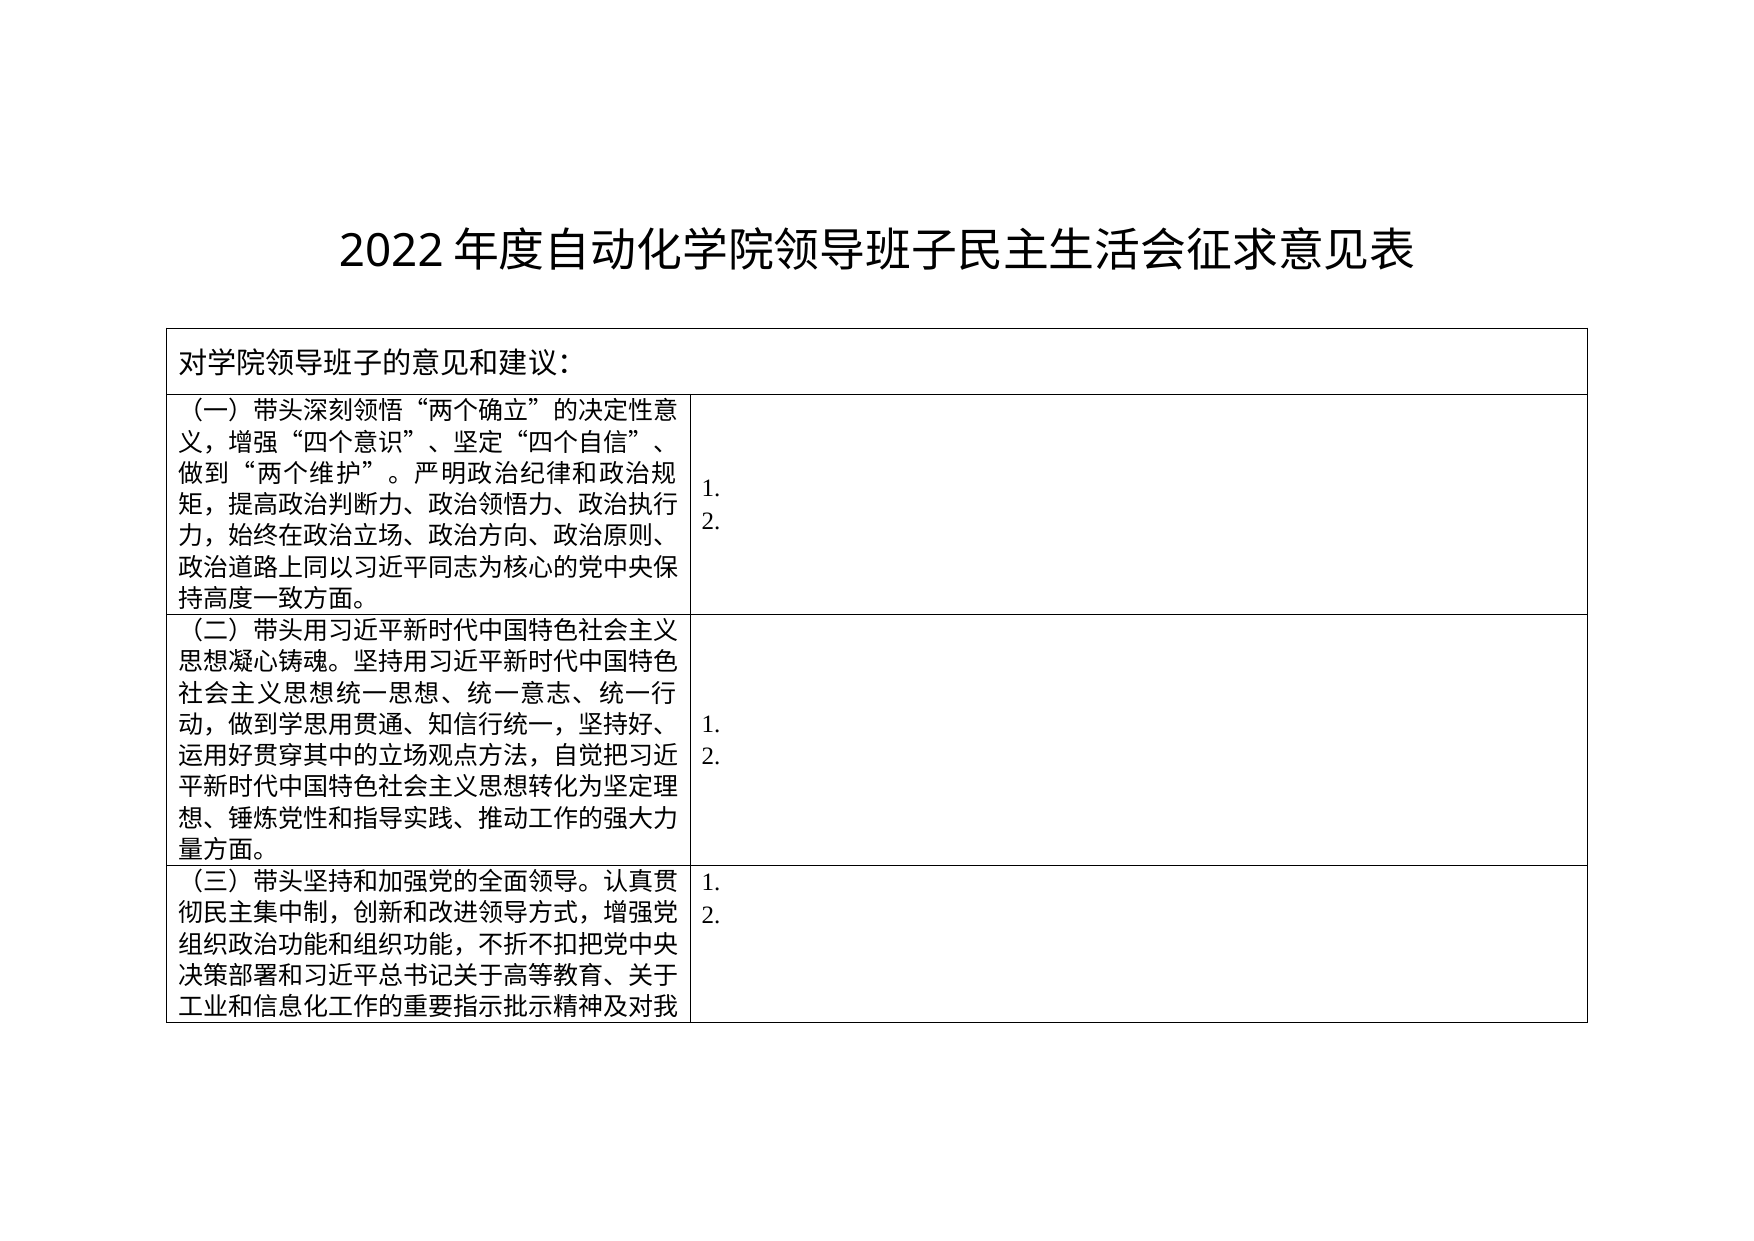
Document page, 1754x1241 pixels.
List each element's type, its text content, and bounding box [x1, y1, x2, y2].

table_cell 1. 2. [691, 395, 1587, 613]
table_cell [167, 866, 690, 1022]
table_cell 1. 2. [691, 866, 1587, 1022]
table_header 对学院领导班子的意见和建议： [167, 329, 1587, 394]
text 2022年度自动化学院领导班子民主生活会征求意见表 [150, 198, 1604, 295]
table_cell 1. 2. [691, 615, 1587, 864]
table_cell （二）带头用习近平新时代中国特色社会主义思想凝心铸魂。坚持用习近平新时代中国特色社会主义思想统一思想、统一意志、统一行动，做到学思用贯通、知信行统一，坚持好、运用好贯穿其中的立场观点方法，自觉把习近平新时代中国特色社会主义思想转化为坚定理想、锤炼党性和指导实践、推动工作的强大力量方面。 [167, 615, 690, 864]
table_cell （一）带头深刻领悟“两个确立”的决定性意义，增强“四个意识”、坚定“四个自信”、做到“两个维护”。严明政治纪律和政治规矩，提高政治判断力、政治领悟力、政治执行力，始终在政治立场、政治方向、政治原则、政治道路上同以习近平同志为核心的党中央保持高度一致方面。 [167, 395, 690, 613]
